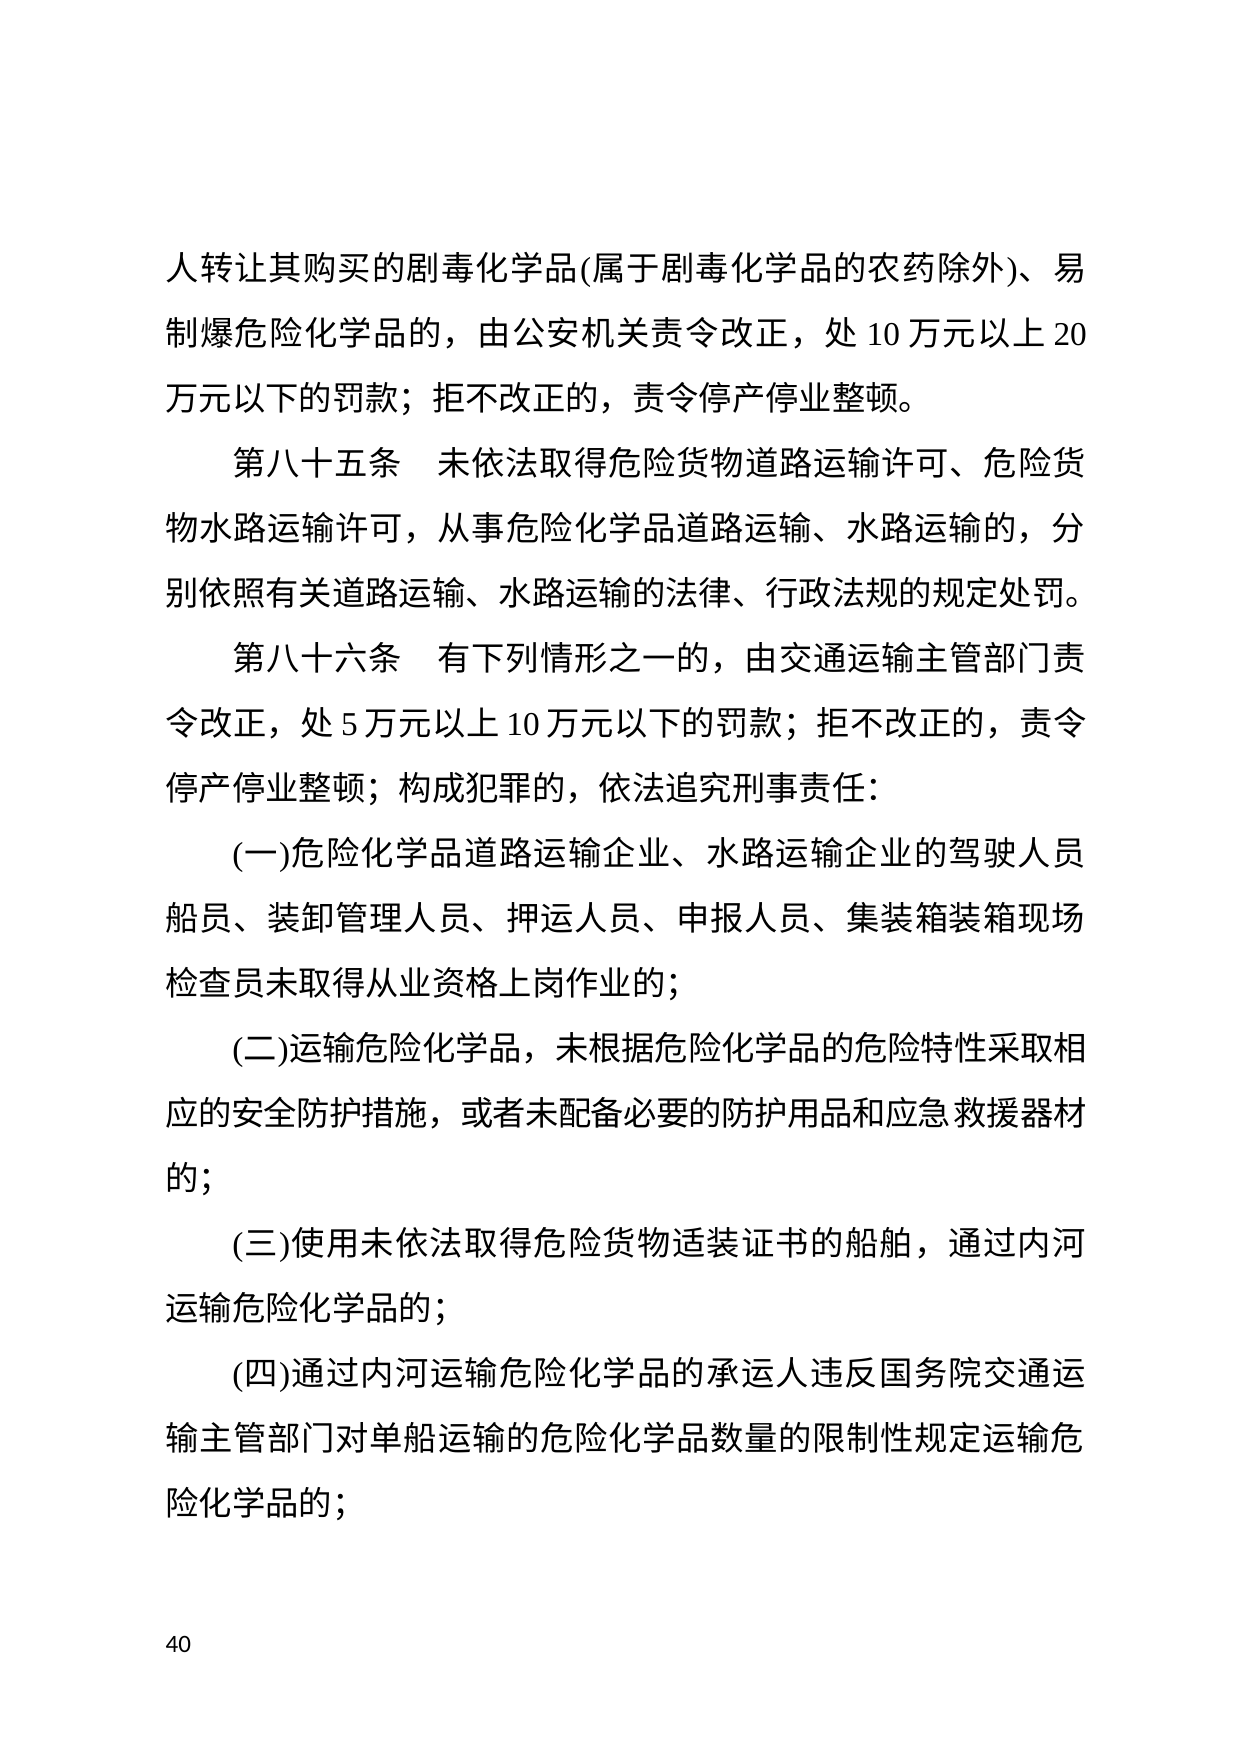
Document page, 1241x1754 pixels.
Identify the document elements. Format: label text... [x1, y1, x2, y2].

text (一)危险化学品道路运输企业、水路运输企业的驾驶人员、船员、装卸管理人员、押运人员、申报人员、集装箱装箱现场检查员未取得从业资格上岗作业的； [165, 818, 1087, 1013]
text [165, 233, 1087, 428]
text (二)运输危险化学品，未根据危险化学品的危险特性采取相应的安全防护措施，或者未配备必要的防护用品和应急救援器材的； [165, 1013, 1087, 1208]
text (三)使用未依法取得危险货物适装证书的船舶，通过内河运输危险化学品的； [165, 1208, 1087, 1338]
text 第八十五条 未依法取得危险货物道路运输许可、危险货物水路运输许可，从事危险化学品道路运输、水路运输的，分别依照有关道路运输、水路运输的法律、行政法规的规定处罚。 [165, 428, 1087, 623]
text 第八十六条 有下列情形之一的，由交通运输主管部门责令改正，处5万元以上10万元以下的罚款；拒不改正的，责令停产停业整顿；构成犯罪的，依法追究刑事责任： [165, 623, 1087, 818]
text (四)通过内河运输危险化学品的承运人违反国务院交通运输主管部门对单船运输的危险化学品数量的限制性规定运输危险化学品的； [165, 1338, 1087, 1533]
